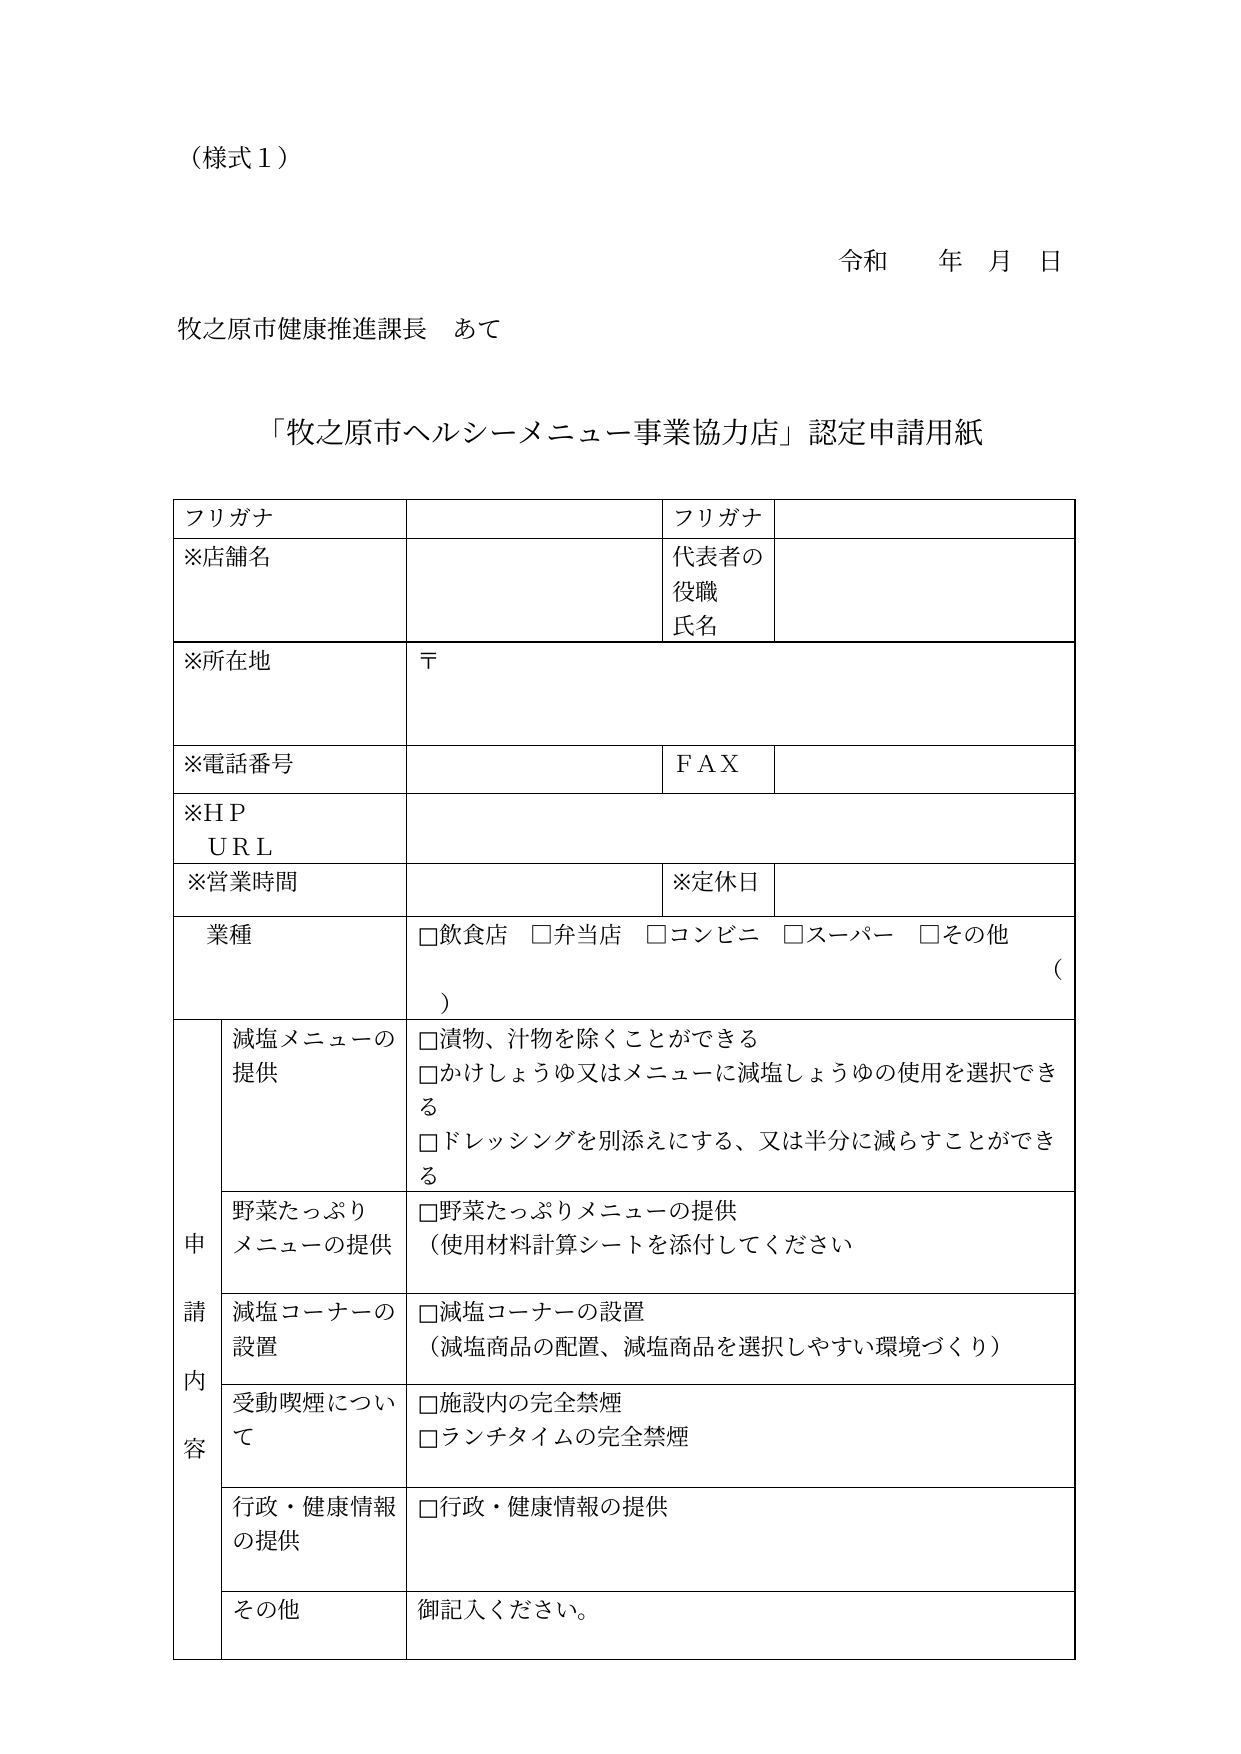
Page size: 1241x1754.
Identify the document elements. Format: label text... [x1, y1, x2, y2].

table_cell [775, 746, 1074, 793]
table_cell [407, 746, 662, 793]
table_cell 業種 [174, 917, 406, 1019]
table_cell □施設内の完全禁煙 □ランチタイムの完全禁煙 [407, 1385, 1074, 1487]
table_cell 野菜たっぷり メニューの提供 [222, 1192, 406, 1293]
table_cell [775, 539, 1074, 641]
table_cell 御記入ください。 [407, 1592, 1074, 1659]
table_cell [407, 539, 662, 641]
text （様式１） [177, 123, 1063, 191]
table_header フリガナ [663, 500, 774, 538]
table_cell 申 請 内 容 [174, 1020, 221, 1659]
table_cell その他 [222, 1592, 406, 1659]
text 牧之原市健康推進課長 あて [177, 294, 1063, 362]
table_cell ※電話番号 [174, 746, 406, 793]
table_cell ※ＨＰ ＵＲＬ [174, 794, 406, 863]
table_header [775, 500, 1074, 538]
table_cell [407, 864, 662, 916]
table_cell ※所在地 [174, 643, 406, 745]
table_cell [407, 794, 1074, 863]
table_cell ※営業時間 [174, 864, 406, 916]
table_cell □野菜たっぷりメニューの提供 （使用材料計算シートを添付してください [407, 1192, 1074, 1293]
table_cell 代表者の役職 氏名 [663, 539, 774, 641]
table_cell ※定休日 [663, 864, 774, 916]
table_cell 減塩コーナーの設置 [222, 1294, 406, 1383]
text 令和 年 月 日 [177, 225, 1063, 294]
table_cell [775, 864, 1074, 916]
table_header [407, 500, 662, 538]
text 「牧之原市ヘルシーメニュー事業協力店」認定申請用紙 [177, 396, 1063, 464]
table_cell 〒 [407, 643, 1074, 745]
table_cell 減塩メニューの提供 [222, 1020, 406, 1191]
table_header フリガナ [174, 500, 406, 538]
table_cell 行政・健康情報の提供 [222, 1488, 406, 1591]
table_cell ※店舗名 [174, 539, 406, 641]
table_cell ＦＡＸ [663, 746, 774, 793]
table_cell □行政・健康情報の提供 [407, 1488, 1074, 1591]
table_cell 受動喫煙について [222, 1385, 406, 1487]
table_cell □飲食店 □弁当店 □コンビニ □スーパー □その他 （ ） [407, 917, 1074, 1019]
table_cell □漬物、汁物を除くことができる □かけしょうゆ又はメニューに減塩しょうゆの使用を選択できる □ドレッシングを別添えにする、又は半分に減らすことができる [407, 1020, 1074, 1191]
table_cell □減塩コーナーの設置 （減塩商品の配置、減塩商品を選択しやすい環境づくり） [407, 1294, 1074, 1383]
